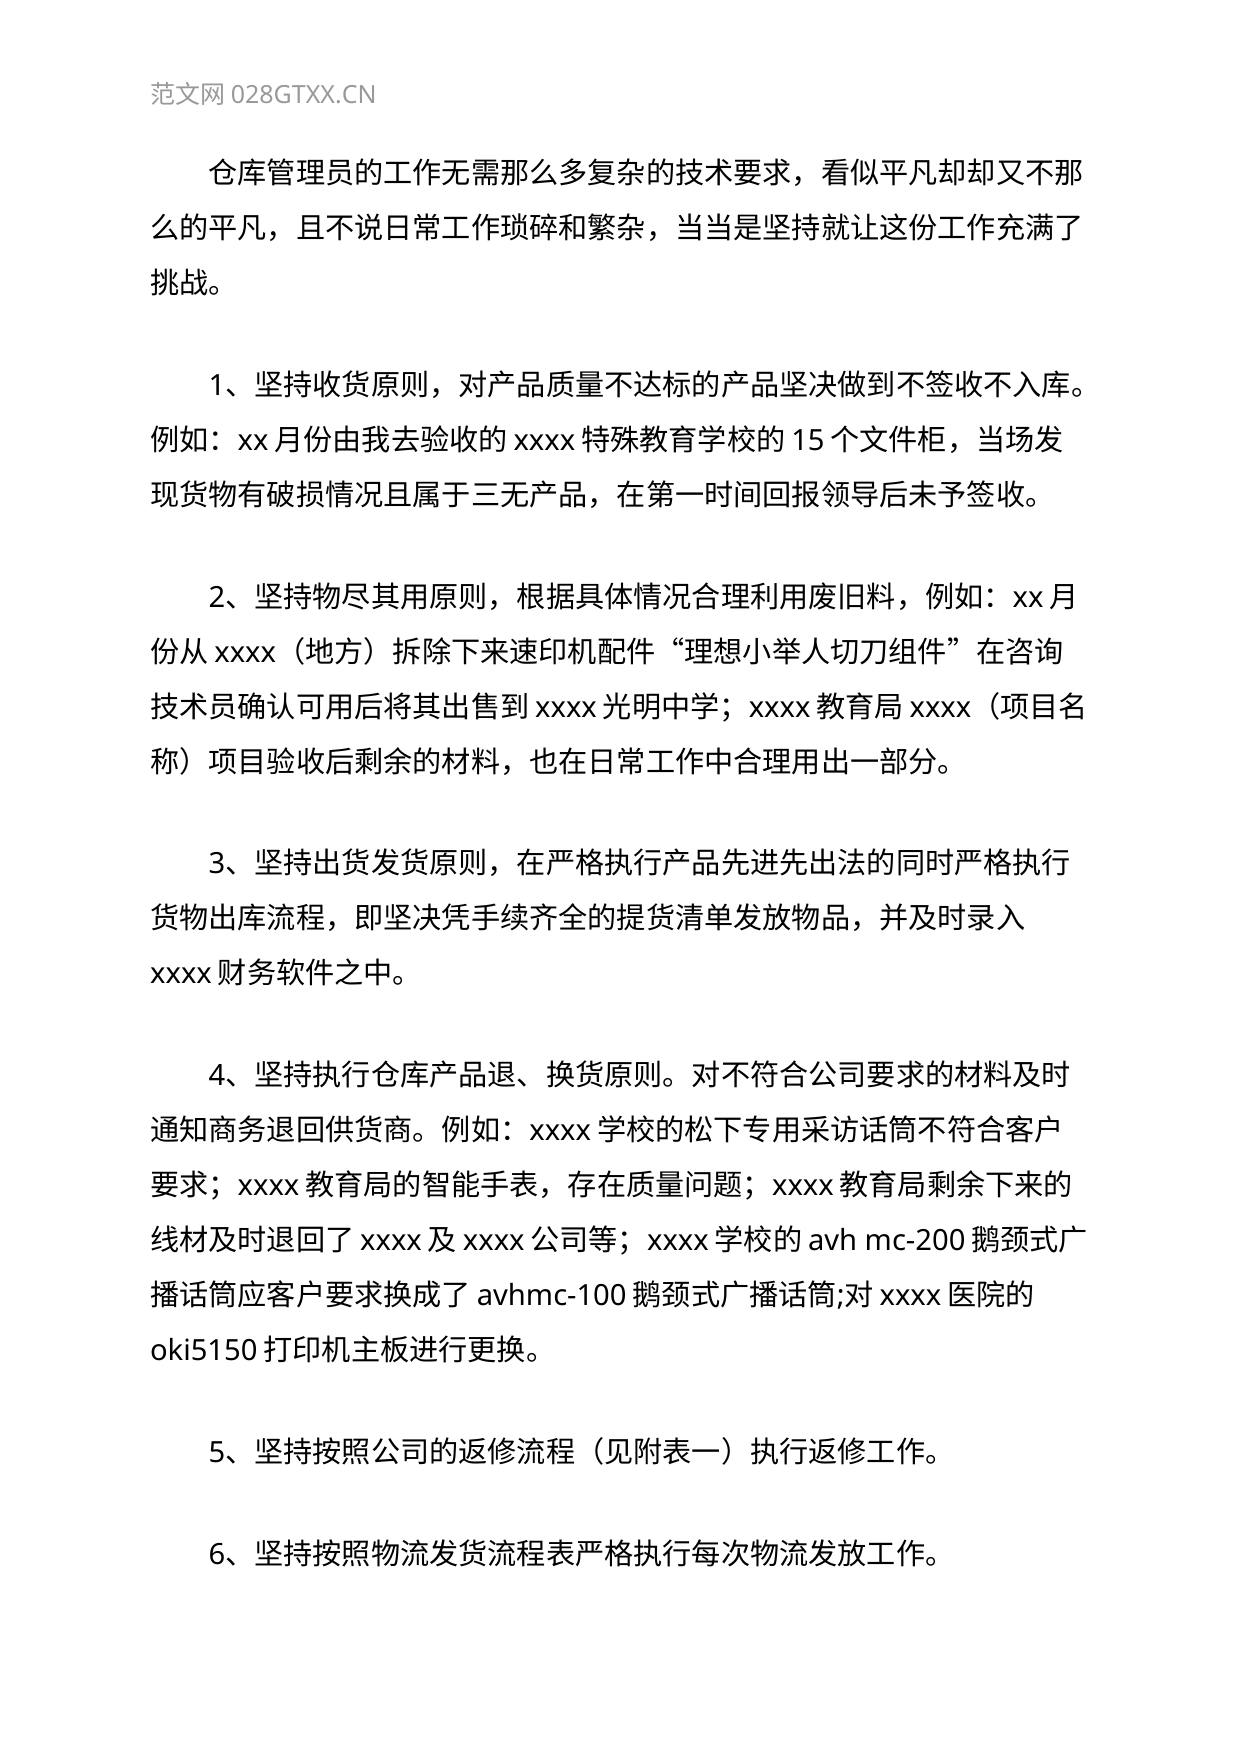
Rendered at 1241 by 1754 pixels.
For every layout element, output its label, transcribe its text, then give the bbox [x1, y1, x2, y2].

text 1、坚持收货原则，对产品质量不达标的产品坚决做到不签收不入库。例如：xx月份由我去验收的xxxx特殊教育学校的15个文件柜，当场发现货物有破损情况且属于三无产品，在第一时间回报领导后未予签收。 [150, 362, 1090, 514]
text 5、坚持按照公司的返修流程（见附表一）执行返修工作。 [150, 1429, 1090, 1471]
text 6、坚持按照物流发货流程表严格执行每次物流发放工作。 [150, 1531, 1090, 1573]
text 仓库管理员的工作无需那么多复杂的技术要求，看似平凡却却又不那么的平凡，且不说日常工作琐碎和繁杂，当当是坚持就让这份工作充满了挑战。 [150, 150, 1090, 302]
text 3、坚持出货发货原则，在严格执行产品先进先出法的同时严格执行货物出库流程，即坚决凭手续齐全的提货清单发放物品，并及时录入xxxx财务软件之中。 [150, 840, 1090, 992]
text 2、坚持物尽其用原则，根据具体情况合理利用废旧料，例如：xx月份从xxxx（地方）拆除下来速印机配件“理想小举人切刀组件”在咨询技术员确认可用后将其出售到xxxx光明中学；xxxx教育局xxxx（项目名称）项目验收后剩余的材料，也在日常工作中合理用出一部分。 [150, 573, 1090, 781]
text 4、坚持执行仓库产品退、换货原则。对不符合公司要求的材料及时通知商务退回供货商。例如：xxxx学校的松下专用采访话筒不符合客户要求；xxxx教育局的智能手表，存在质量问题；xxxx教育局剩余下来的线材及时退回了xxxx及xxxx公司等；xxxx学校的avh mc-200鹅颈式广播话筒应客户要求换成了avhmc-100鹅颈式广播话筒;对xxxx医院的oki5150打印机主板进行更换。 [150, 1052, 1090, 1369]
